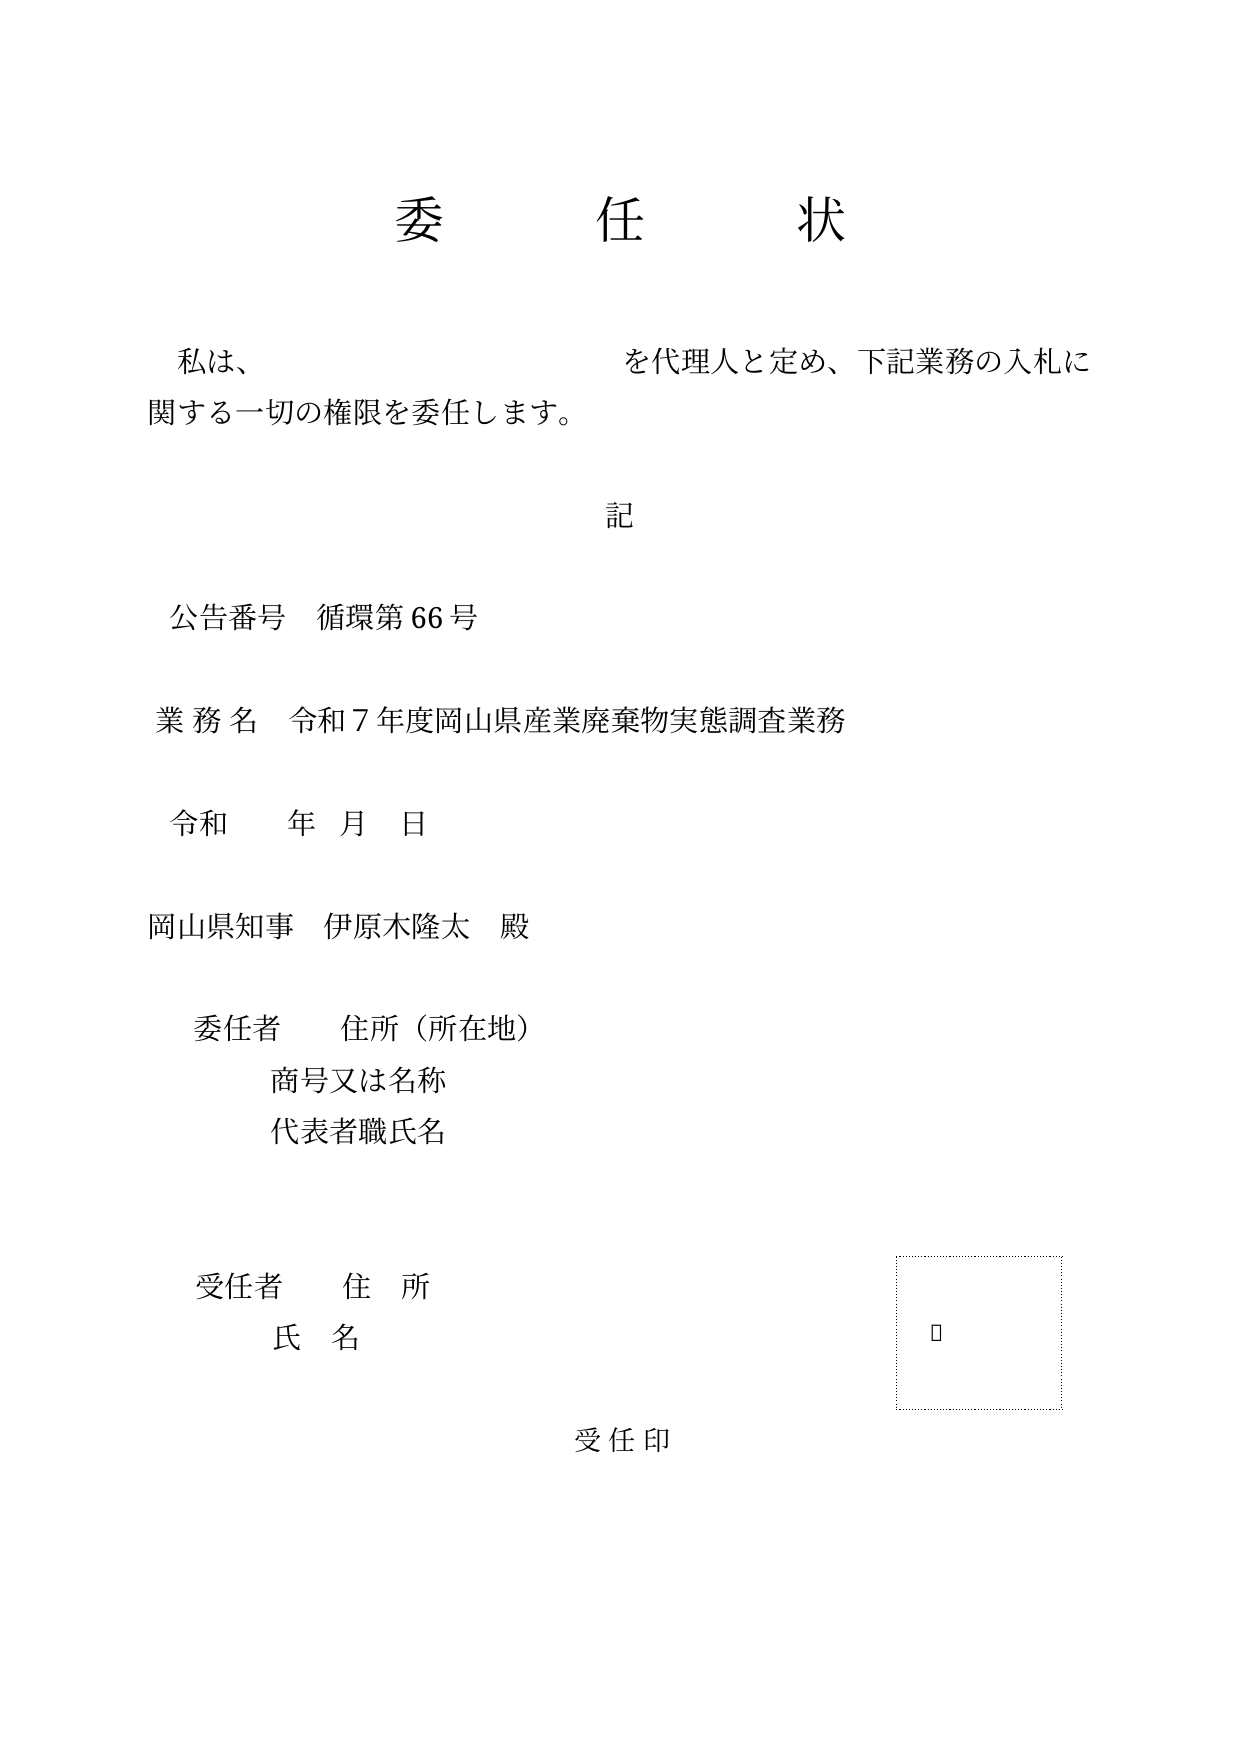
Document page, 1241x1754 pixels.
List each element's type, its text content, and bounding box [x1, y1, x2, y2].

table_header 受任者 住 所 氏 名 [148, 1256, 897, 1408]
table_header  [897, 1256, 1062, 1408]
text 受 任 印 [148, 1409, 1093, 1461]
text 私は、 を代理人と定め、下記業務の入札に関する一切の権限を委任します。 [148, 331, 1093, 434]
text 代表者職氏名  [148, 1101, 1093, 1153]
table_header [1062, 1256, 1069, 1408]
text 記 [148, 485, 1093, 537]
text 商号又は名称 [148, 1050, 1093, 1101]
text 令和 年 月 日 [169, 793, 1093, 845]
text 業 務 名 令和７年度岡山県産業廃棄物実態調査業務 [148, 691, 1093, 742]
text 公告番号 循環第66号 [169, 588, 1093, 639]
text 岡山県知事 伊原木隆太 殿 [148, 896, 1093, 947]
text 委 任 状 [148, 177, 1093, 254]
text 委任者 住所（所在地） [148, 999, 1093, 1050]
